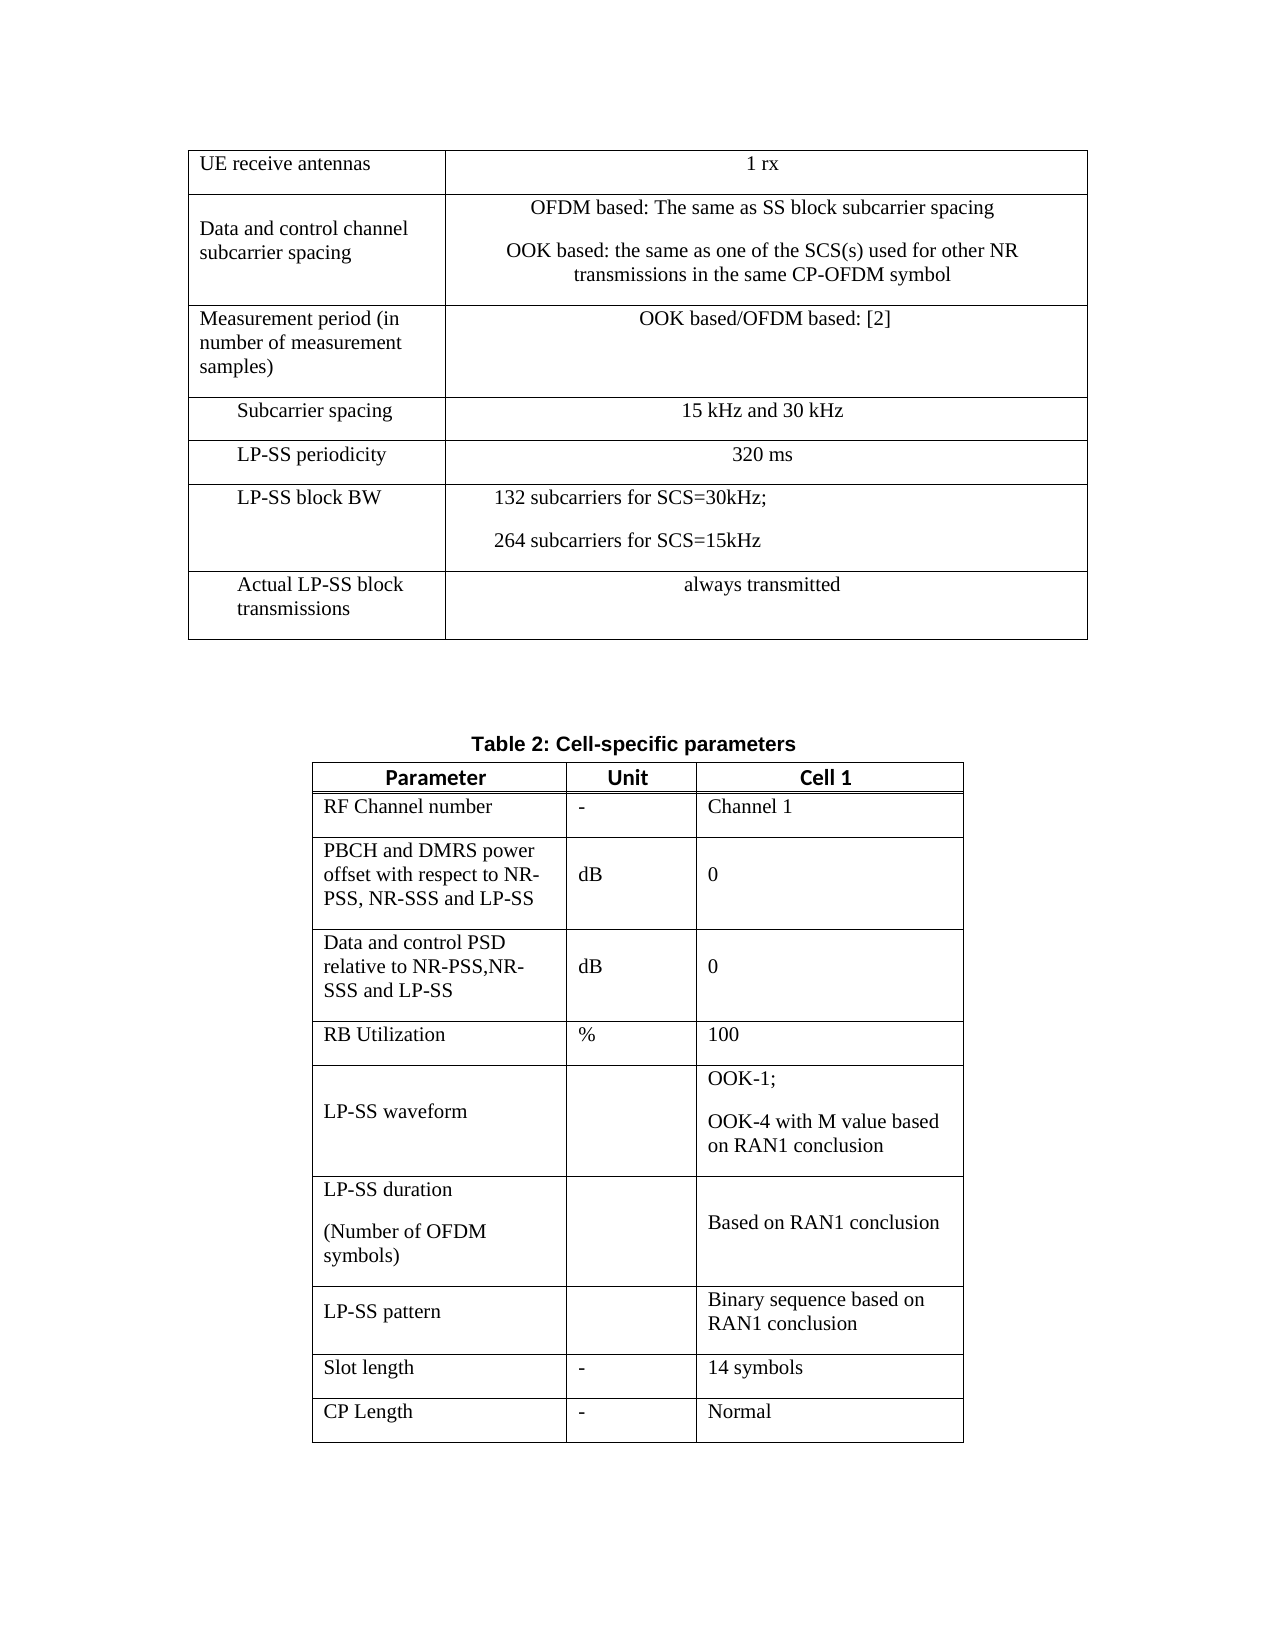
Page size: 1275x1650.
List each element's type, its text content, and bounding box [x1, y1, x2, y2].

table_cell [567, 1287, 696, 1354]
table_cell OOK-1; OOK-4 with M value based on RAN1 conclusion [697, 1066, 963, 1176]
table_cell Slot length [313, 1355, 566, 1398]
table_cell Data and control PSD relative to NR-PSS,NR-SSS and LP-SS [313, 930, 566, 1021]
table_cell - [567, 794, 696, 837]
table_cell 14 symbols [697, 1355, 963, 1398]
table_cell OFDM based: The same as SS block subcarrier spacing OOK based: the same as one of the SCS(s) used for other NR transmissions in the same CP-OFDM symbol [446, 195, 1087, 304]
table_cell - [567, 1355, 696, 1398]
table_cell LP-SS block BW [189, 485, 445, 571]
table_cell 1 rx [446, 151, 1087, 194]
table_cell LP-SS pattern [313, 1287, 566, 1354]
table_cell [567, 1177, 696, 1286]
table_cell Subcarrier spacing [189, 398, 445, 440]
table_cell LP-SS waveform [313, 1066, 566, 1176]
table_cell UE receive antennas [189, 151, 445, 194]
table_cell % [567, 1022, 696, 1065]
table_cell Measurement period (in number of measurement samples) [189, 306, 445, 397]
table_header Cell 1 [697, 763, 963, 791]
table_header Unit [567, 763, 696, 791]
table_cell always transmitted [446, 572, 1087, 639]
table_cell RF Channel number [313, 794, 566, 837]
table_cell Actual LP-SS block transmissions [189, 572, 445, 639]
table_cell 132 subcarriers for SCS=30kHz; 264 subcarriers for SCS=15kHz [446, 485, 1087, 571]
table_cell OOK based/OFDM based: [2] [446, 306, 1087, 397]
table_cell Binary sequence based on RAN1 conclusion [697, 1287, 963, 1354]
table_cell Channel 1 [697, 794, 963, 837]
table_cell 0 [697, 838, 963, 929]
table_cell PBCH and DMRS power offset with respect to NR-PSS, NR-SSS and LP-SS [313, 838, 566, 929]
table_cell dB [567, 838, 696, 929]
table_cell 0 [697, 930, 963, 1021]
table_header Parameter [313, 763, 566, 791]
table_cell Based on RAN1 conclusion [697, 1177, 963, 1286]
table_cell Data and control channel subcarrier spacing [189, 195, 445, 304]
table_cell dB [567, 930, 696, 1021]
table_cell Normal [697, 1399, 963, 1442]
table_cell RB Utilization [313, 1022, 566, 1065]
table_cell 320 ms [446, 441, 1087, 484]
table_cell [567, 1066, 696, 1176]
table_cell 100 [697, 1022, 963, 1065]
table_cell - [567, 1399, 696, 1442]
text Table 2: Cell-specific parameters [187, 732, 1080, 756]
table_cell LP-SS duration (Number of OFDM symbols) [313, 1177, 566, 1286]
table_cell 15 kHz and 30 kHz [446, 398, 1087, 440]
table_cell CP Length [313, 1399, 566, 1442]
table_cell LP-SS periodicity [189, 441, 445, 484]
